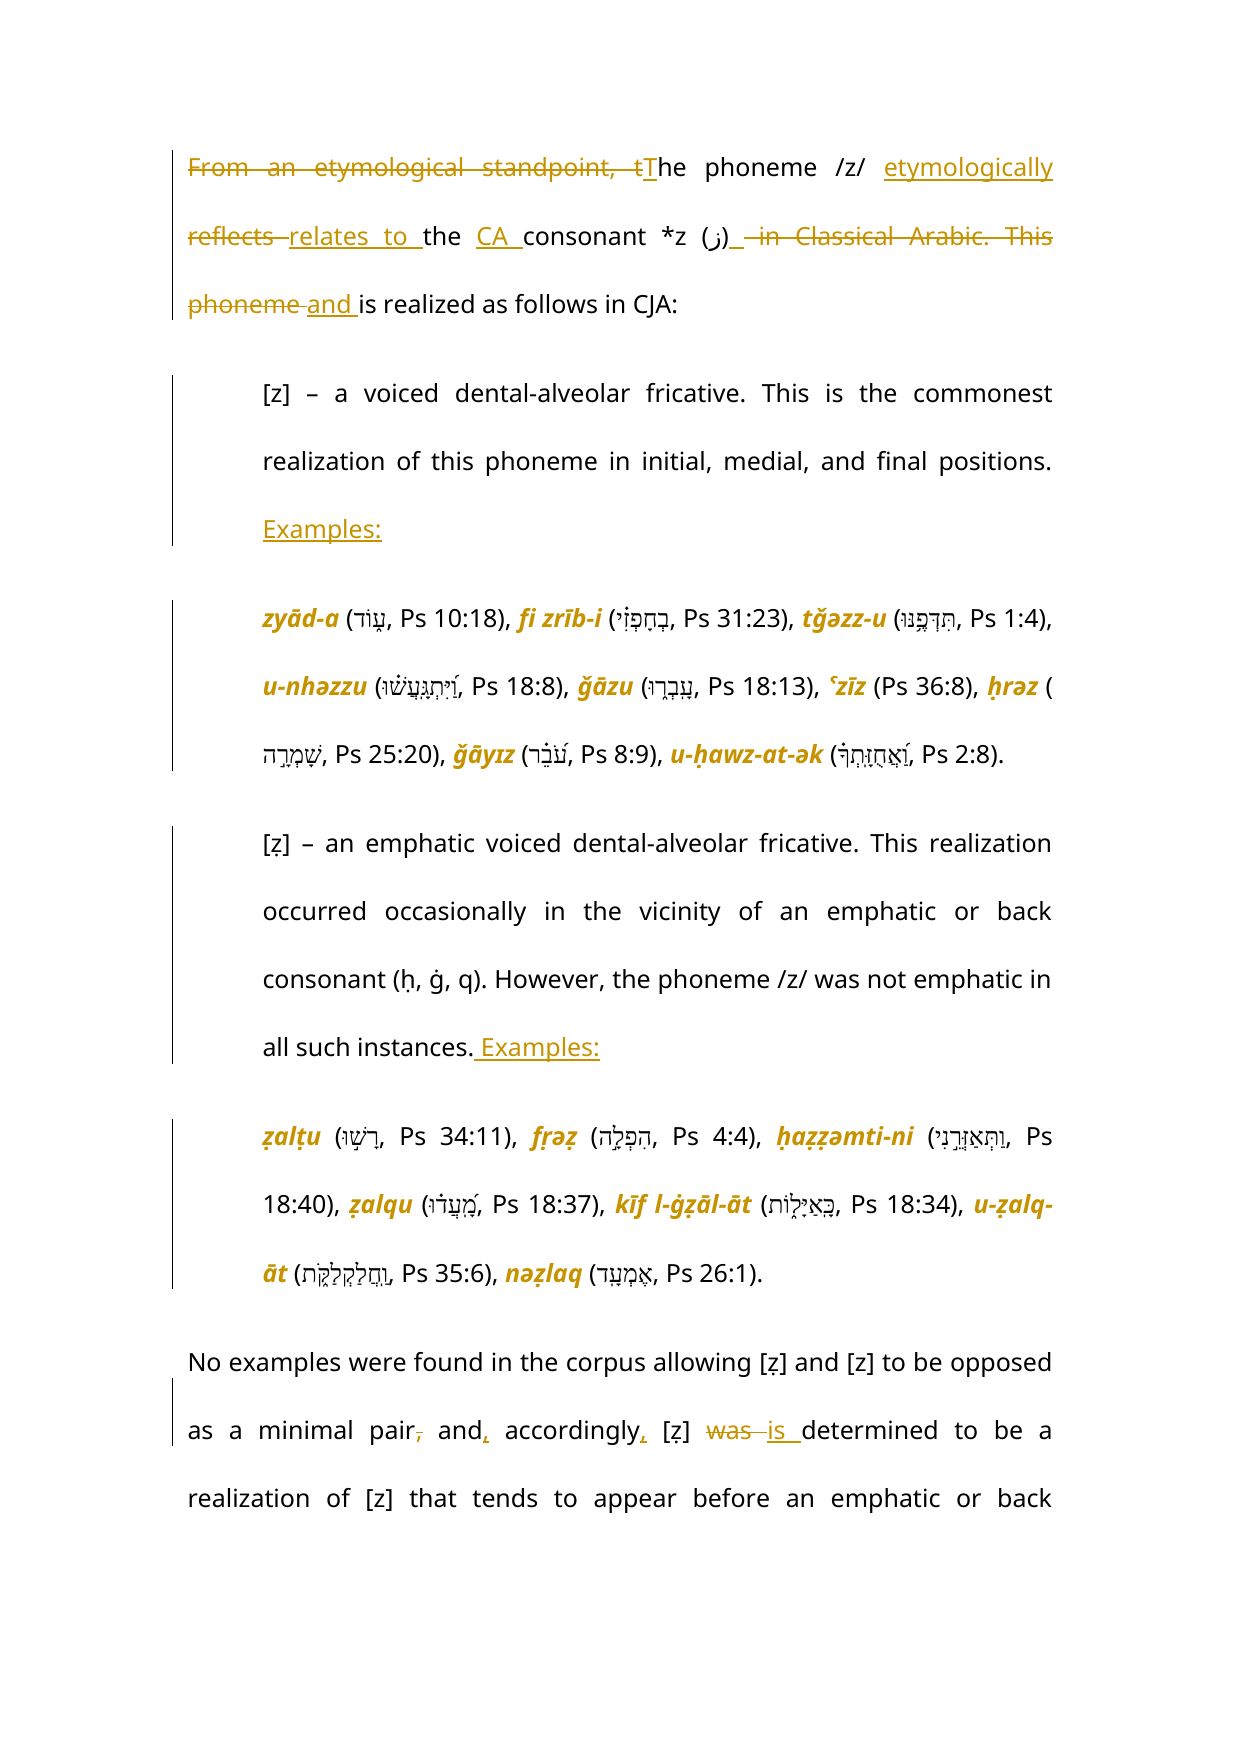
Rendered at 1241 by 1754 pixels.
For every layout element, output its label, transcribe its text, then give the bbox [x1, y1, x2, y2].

text [ẓ] – an emphatic voiced dental-alveolar fricative. This realization occurred occasionally in the vicinity of an emphatic or back consonant (ḥ, ġ, q). However, the phoneme /z/ was not emphatic in all such instances. [262, 826, 1053, 1064]
text zyād-a (ע֑וֹד, Ps 10:18), fi zrīb-i (בְחָפְזִ֗י, Ps 31:23), tǧǝzz-u (תִּדְּפֶ֥נּוּ, Ps 1:4), u-nhǝzzu (וַ֝יִּתְגָּֽעֲשׁ֗וּ, Ps 18:8), ǧāzu (עָֽבְר֑וּ, Ps 18:13), ˁzīz (Ps 36:8), ḥrǝz (שָׁמְרָ֣ה, Ps 25:20), ǧāyɪz (עֹ֝בֵ֗ר, Ps 8:9), u-ḥawz-at-ǝk (וַ֝אֲחֻזָּֽתְךָ֗, Ps 2:8). [262, 600, 1053, 771]
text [187, 1344, 1053, 1514]
text [z] – a voiced dental-alveolar fricative. This is the commonest realization of this phoneme in initial, medial, and final positions. [262, 375, 1053, 546]
text ẓalṭu (רָשׁ֣וּ, Ps 34:11), fṛǝẓ (הִפְלָ֣ה, Ps 4:4), ḥaẓẓǝmti-ni (וַתְּאַזְּרֵ֣נִי, Ps 18:40), ẓalqu (מָֽ֝עֲד֗וּ, Ps 18:37), kīf l-ġẓāl-āt (כָּֽאַיָּל֑וֹת, Ps 18:34), u-ẓalq-āt (וַֽחֲלַקְלַקֹּ֑ת, Ps 35:6), nǝẓlaq (אֶמְעָֽד, Ps 26:1). [262, 1119, 1053, 1289]
text he phoneme /z/ the consonant *z (ز)is realized as follows in CJA: [187, 150, 1053, 320]
